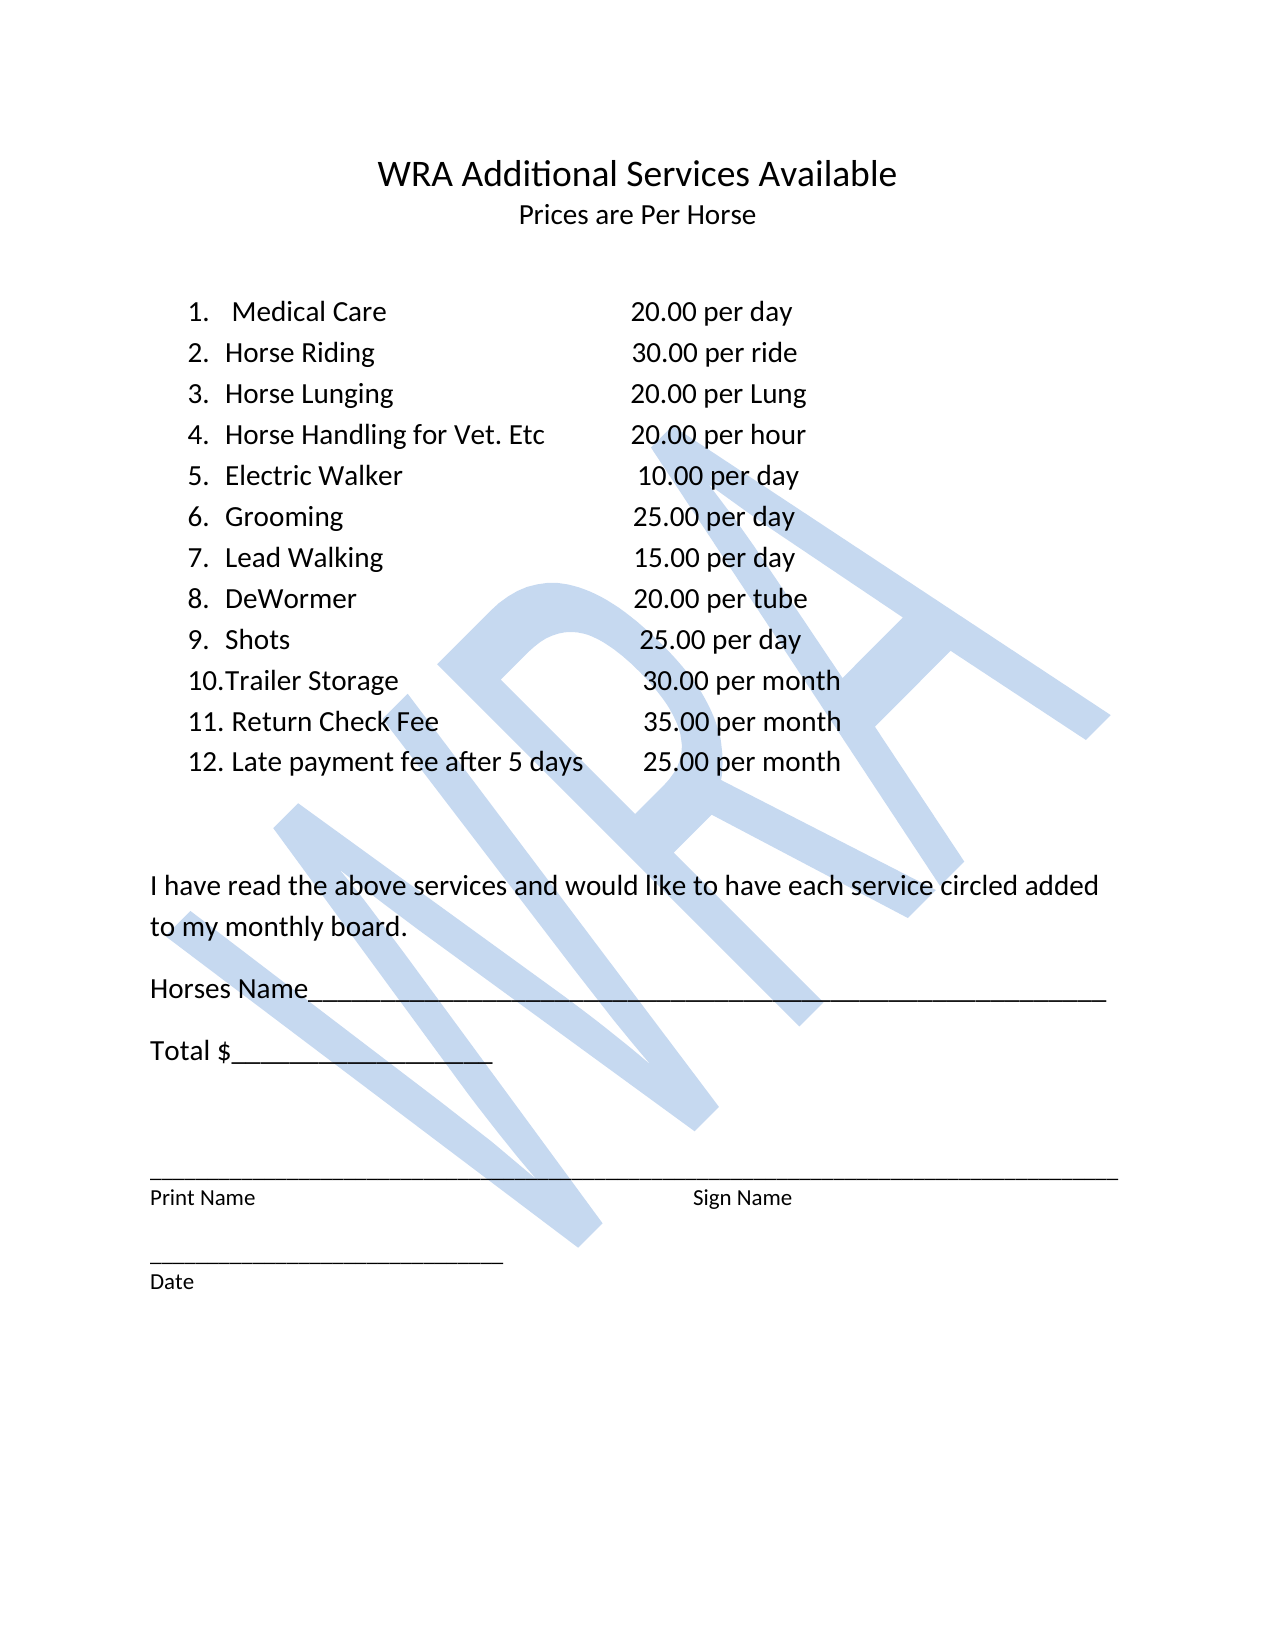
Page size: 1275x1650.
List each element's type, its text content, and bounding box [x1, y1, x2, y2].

list Shots 25.00 per day [187, 621, 1125, 656]
list Late payment fee after 5 days 25.00 per month [187, 743, 1125, 779]
text Prices are Per Horse [150, 196, 1125, 231]
text Horses Name_______________________________________________________ [150, 970, 1125, 1005]
text Total $__________________ [150, 1032, 1125, 1067]
text Date [150, 1267, 1125, 1295]
list DeWormer 20.00 per tube [187, 580, 1125, 615]
text WRA Additional Services Available [150, 150, 1125, 196]
list Horse Handling for Vet. Etc 20.00 per hour [187, 416, 1125, 452]
list Grooming 25.00 per day [187, 498, 1125, 533]
list Trailer Storage 30.00 per month [187, 662, 1125, 697]
text _____________________________________________________________________________________ [150, 1155, 1125, 1183]
text I have read the above services and would like to have each service circled added to my monthly board. [150, 867, 1125, 944]
list Return Check Fee 35.00 per month [187, 703, 1125, 738]
list Horse Lunging 20.00 per Lung [187, 375, 1125, 411]
list Medical Care 20.00 per day [187, 293, 1125, 329]
text Print Name Sign Name [150, 1183, 1125, 1211]
list Electric Walker 10.00 per day [187, 457, 1125, 493]
list Lead Walking 15.00 per day [187, 539, 1125, 574]
list Horse Riding 30.00 per ride [187, 334, 1125, 370]
text _______________________________ [150, 1239, 1125, 1267]
